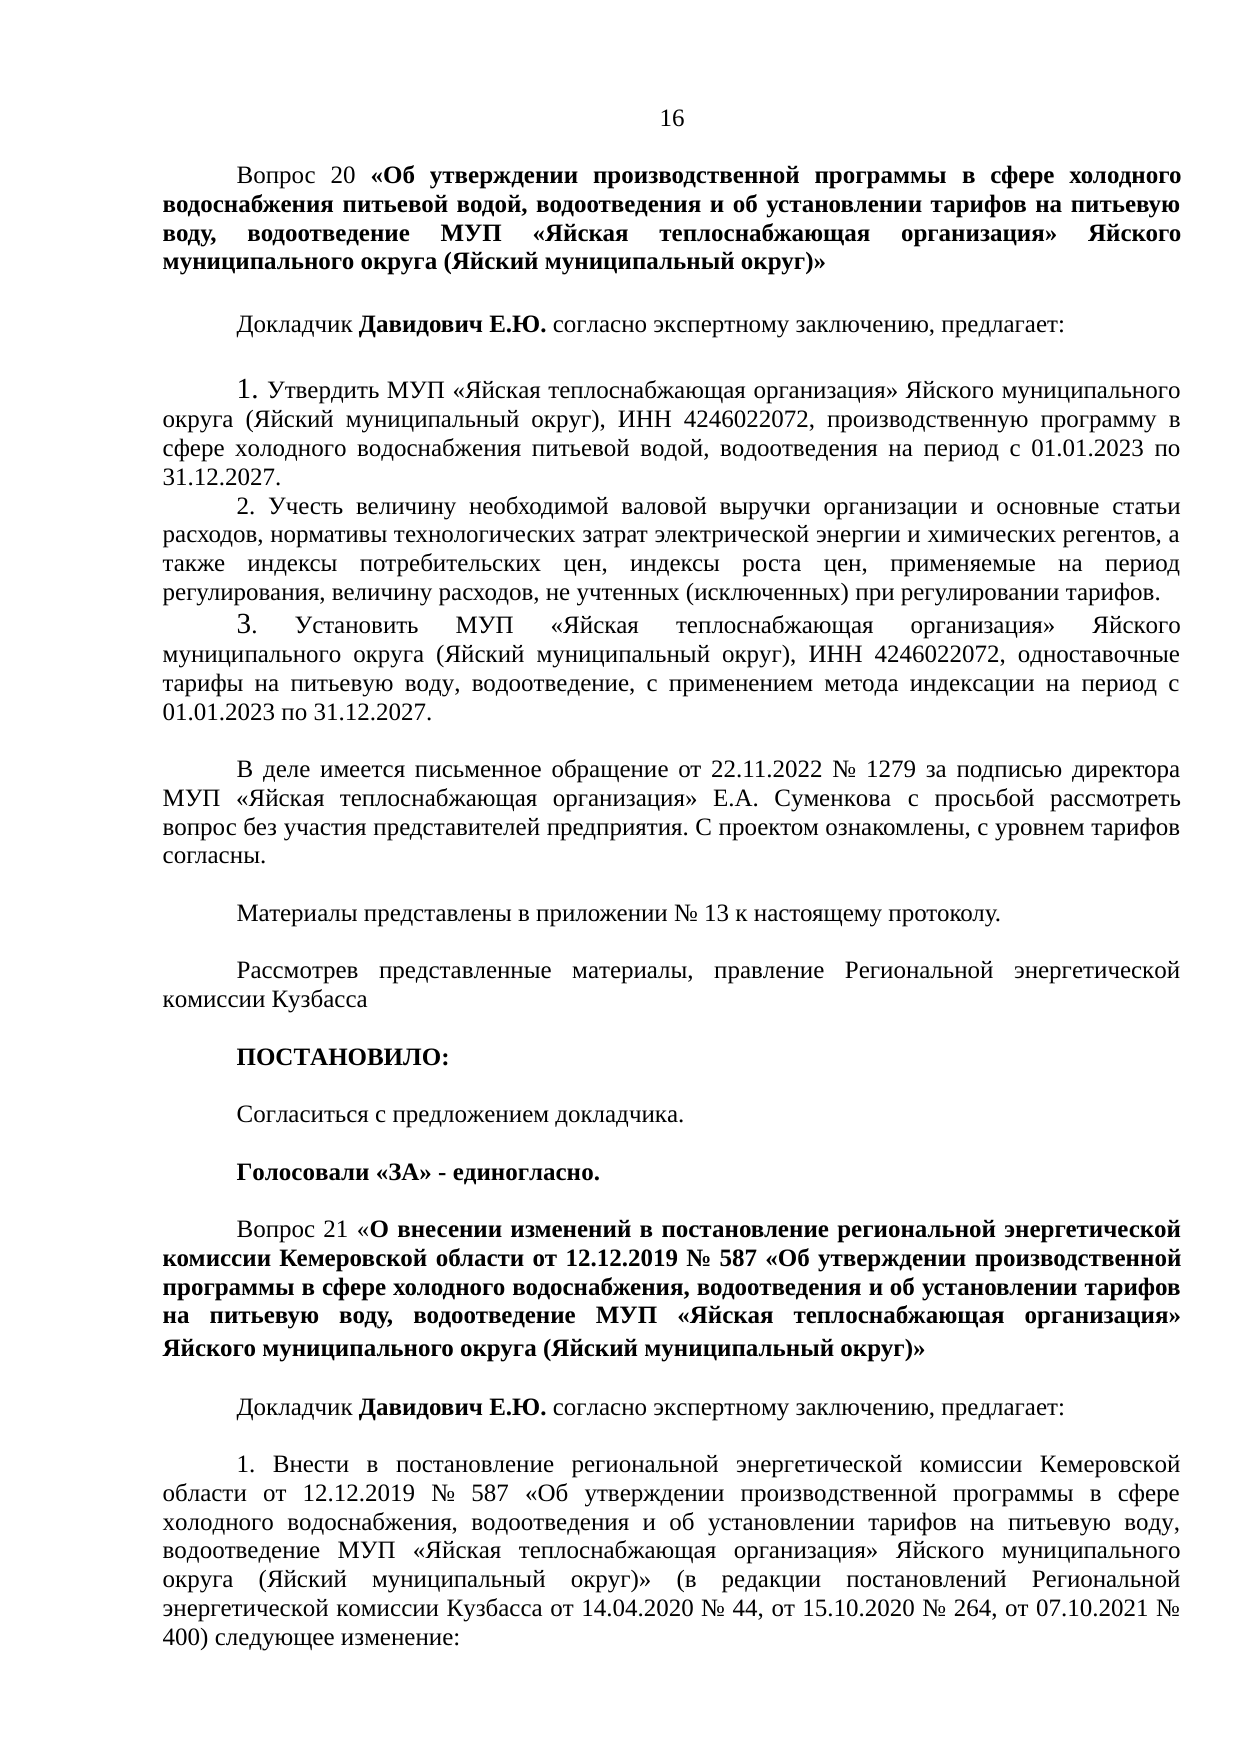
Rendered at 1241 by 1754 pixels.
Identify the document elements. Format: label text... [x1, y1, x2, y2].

text Согласиться с предложением докладчика. [162, 1099, 1181, 1128]
text 1. Утвердить МУП «Яйская теплоснабжающая организация» Яйского муниципального округа (Яйский муниципальный округ), ИНН 4246022072, производственную программу в сфере холодного водоснабжения питьевой водой, водоотведения на период с 01.01.2023 по 31.12.2027. [162, 371, 1181, 491]
text Докладчик Давидович Е.Ю. согласно экспертному заключению, предлагает: [162, 1392, 1181, 1420]
text Материалы представлены в приложении № 13 к настоящему протоколу. [162, 898, 1181, 927]
text ПОСТАНОВИЛО: [162, 1042, 1182, 1071]
text Вопрос 21 «О внесении изменений в постановление региональной энергетической комиссии Кемеровской области от 12.12.2019 № 587 «Об утверждении производственной программы в сфере холодного водоснабжения, водоотведения и об установлении тарифов на питьевую воду, водоотведение МУП «Яйская теплоснабжающая организация» Яйского муниципального округа (Яйский муниципальный округ)» [162, 1214, 1182, 1363]
text Вопрос 20 «Об утверждении производственной программы в сфере холодного водоснабжения питьевой водой, водоотведения и об установлении тарифов на питьевую воду, водоотведение МУП «Яйская теплоснабжающая организация» Яйского муниципального округа (Яйский муниципальный округ)» [162, 160, 1182, 275]
text Рассмотрев представленные материалы, правление Региональной энергетической комиссии Кузбасса [162, 956, 1181, 1013]
text В деле имеется письменное обращение от 22.11.2022 № 1279 за подписью директора МУП «Яйская теплоснабжающая организация» Е.А. Суменкова с просьбой рассмотреть вопрос без участия представителей предприятия. С проектом ознакомлены, с уровнем тарифов согласны. [162, 754, 1181, 869]
text Докладчик Давидович Е.Ю. согласно экспертному заключению, предлагает: [162, 309, 1181, 337]
text 2. Учесть величину необходимой валовой выручки организации и основные статьи расходов, нормативы технологических затрат электрической энергии и химических регентов, а также индексы потребительских цен, индексы роста цен, применяемые на период регулирования, величину расходов, не учтенных (исключенных) при регулировании тарифов. [162, 491, 1181, 606]
text 1. Внести в постановление региональной энергетической комиссии Кемеровской области от 12.12.2019 № 587 «Об утверждении производственной программы в сфере холодного водоснабжения, водоотведения и об установлении тарифов на питьевую воду, водоотведение МУП «Яйская теплоснабжающая организация» Яйского муниципального округа (Яйский муниципальный округ)» (в редакции постановлений Региональной энергетической комиссии Кузбасса от 14.04.2020 № 44, от 15.10.2020 № 264, от 07.10.2021 № 400) следующее изменение: [162, 1449, 1181, 1650]
text Голосовали «ЗА» - единогласно. [162, 1157, 1182, 1186]
text 3. Установить МУП «Яйская теплоснабжающая организация» Яйского муниципального округа (Яйский муниципальный округ), ИНН 4246022072, одноставочные тарифы на питьевую воду, водоотведение, с применением метода индексации на период с 01.01.2023 по 31.12.2027. [162, 606, 1181, 726]
